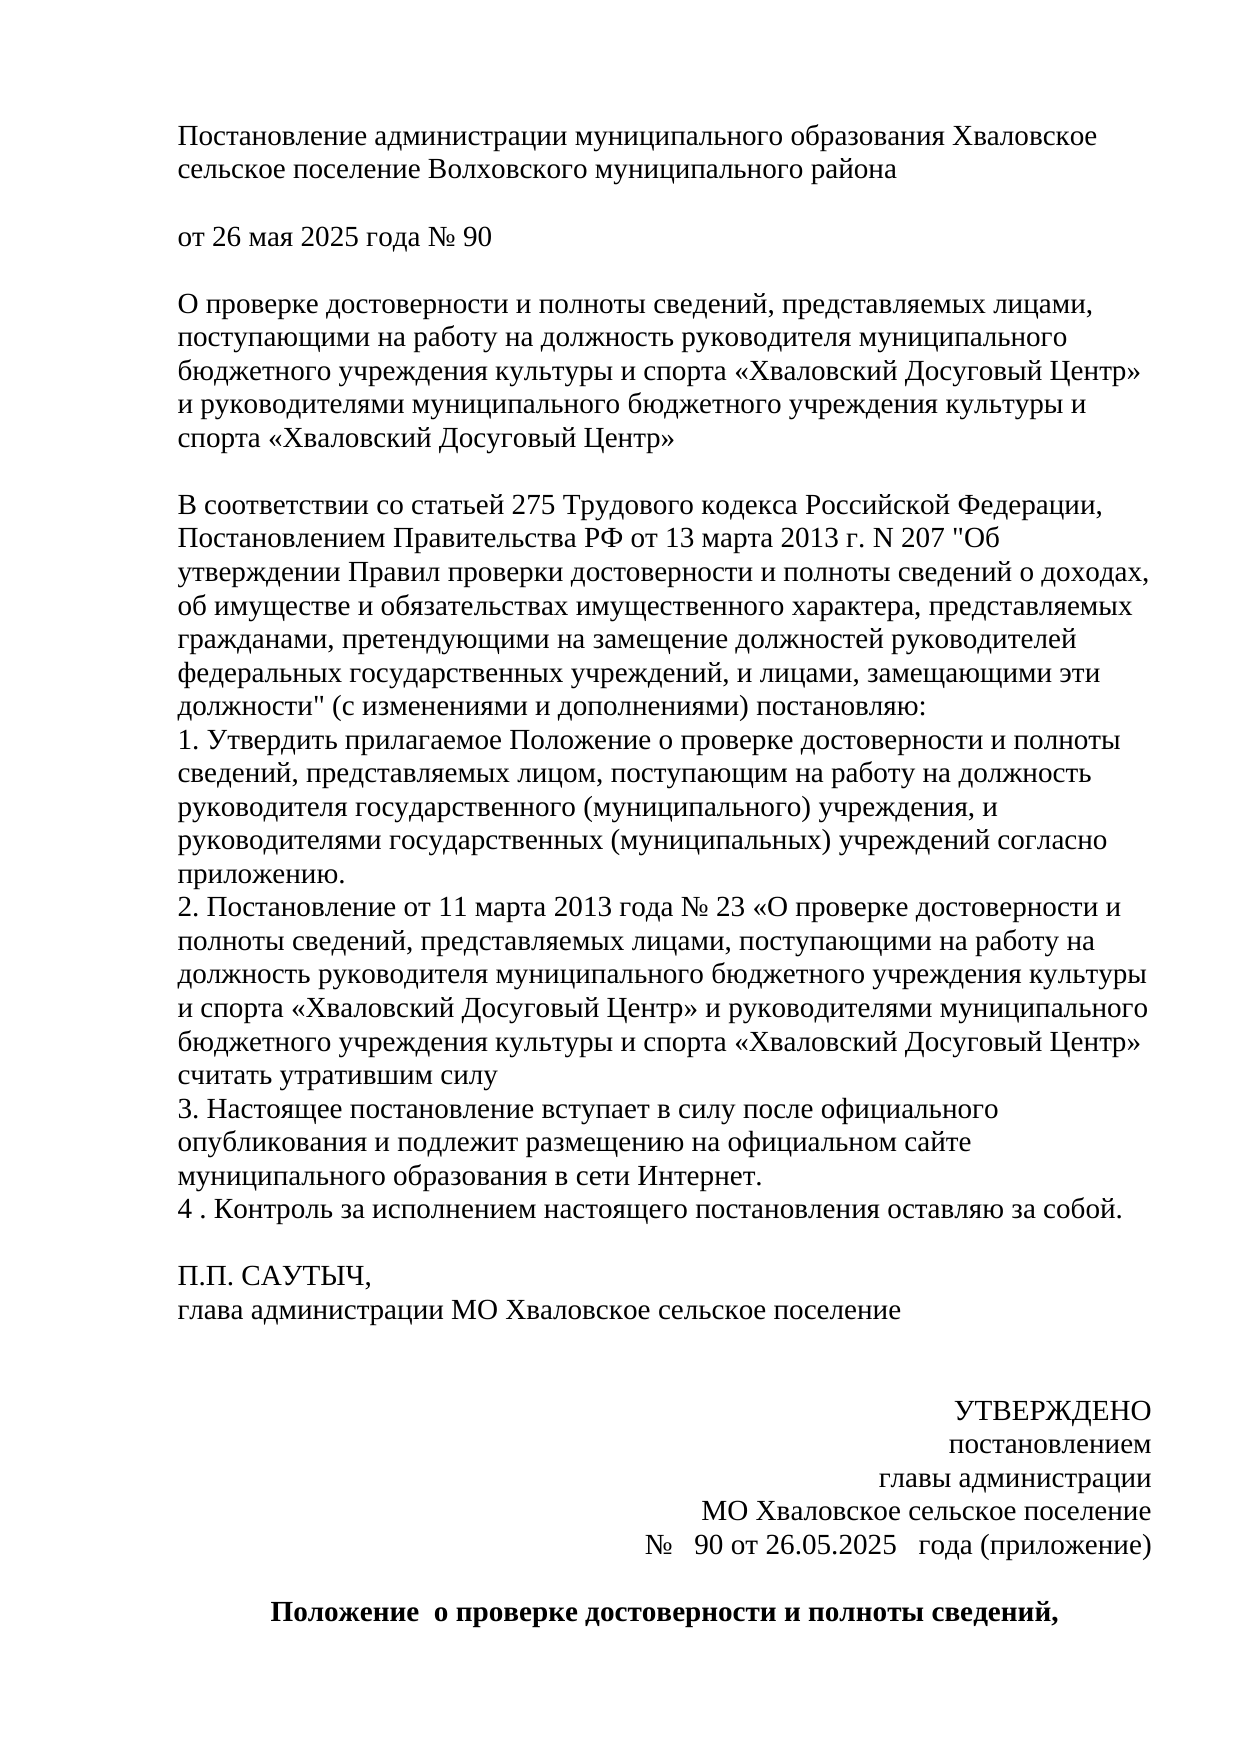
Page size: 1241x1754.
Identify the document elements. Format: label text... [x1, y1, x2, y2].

text Постановление администрации муниципального образования Хваловское сельское поселение Волховского муниципального района [177, 118, 1152, 185]
text П.П. САУТЫЧ, [177, 1258, 1152, 1292]
text Положение о проверке достоверности и полноты сведений, [177, 1594, 1152, 1627]
text В соответствии со статьей 275 Трудового кодекса Российской Федерации, Постановлением Правительства РФ от 13 марта 2013 г. N 207 "Об утверждении Правил проверки достоверности и полноты сведений о доходах, об имуществе и обязательствах имущественного характера, представляемых гражданами, претендующими на замещение должностей руководителей федеральных государственных учреждений, и лицами, замещающими эти должности" (с изменениями и дополнениями) постановляю: [177, 487, 1152, 722]
text от 26 мая 2025 года № 90 [177, 219, 1152, 252]
text 4 . Контроль за исполнением настоящего постановления оставляю за собой. [177, 1191, 1152, 1225]
text глава администрации МО Хваловское сельское поселение [177, 1292, 1152, 1326]
text 2. Постановление от 11 марта 2013 года № 23 «О проверке достоверности и полноты сведений, представляемых лицами, поступающими на работу на должность руководителя муниципального бюджетного учреждения культуры и спорта «Хваловский Досуговый Центр» и руководителями муниципального бюджетного учреждения культуры и спорта «Хваловский Досуговый Центр» считать утратившим силу [177, 889, 1152, 1091]
text О проверке достоверности и полноты сведений, представляемых лицами, поступающими на работу на должность руководителя муниципального бюджетного учреждения культуры и спорта «Хваловский Досуговый Центр» и руководителями муниципального бюджетного учреждения культуры и спорта «Хваловский Досуговый Центр» [177, 286, 1152, 453]
text главы администрации [177, 1460, 1152, 1493]
text УТВЕРЖДЕНО [177, 1393, 1152, 1426]
text постановлением [177, 1426, 1152, 1460]
text МО Хваловское сельское поселение [177, 1493, 1152, 1527]
text 1. Утвердить прилагаемое Положение о проверке достоверности и полноты сведений, представляемых лицом, поступающим на работу на должность руководителя государственного (муниципального) учреждения, и руководителями государственных (муниципальных) учреждений согласно приложению. [177, 722, 1152, 889]
text 3. Настоящее постановление вступает в силу после официального опубликования и подлежит размещению на официальном сайте муниципального образования в сети Интернет. [177, 1091, 1152, 1191]
text № 90 от 26.05.2025 года (приложение) [177, 1527, 1152, 1560]
